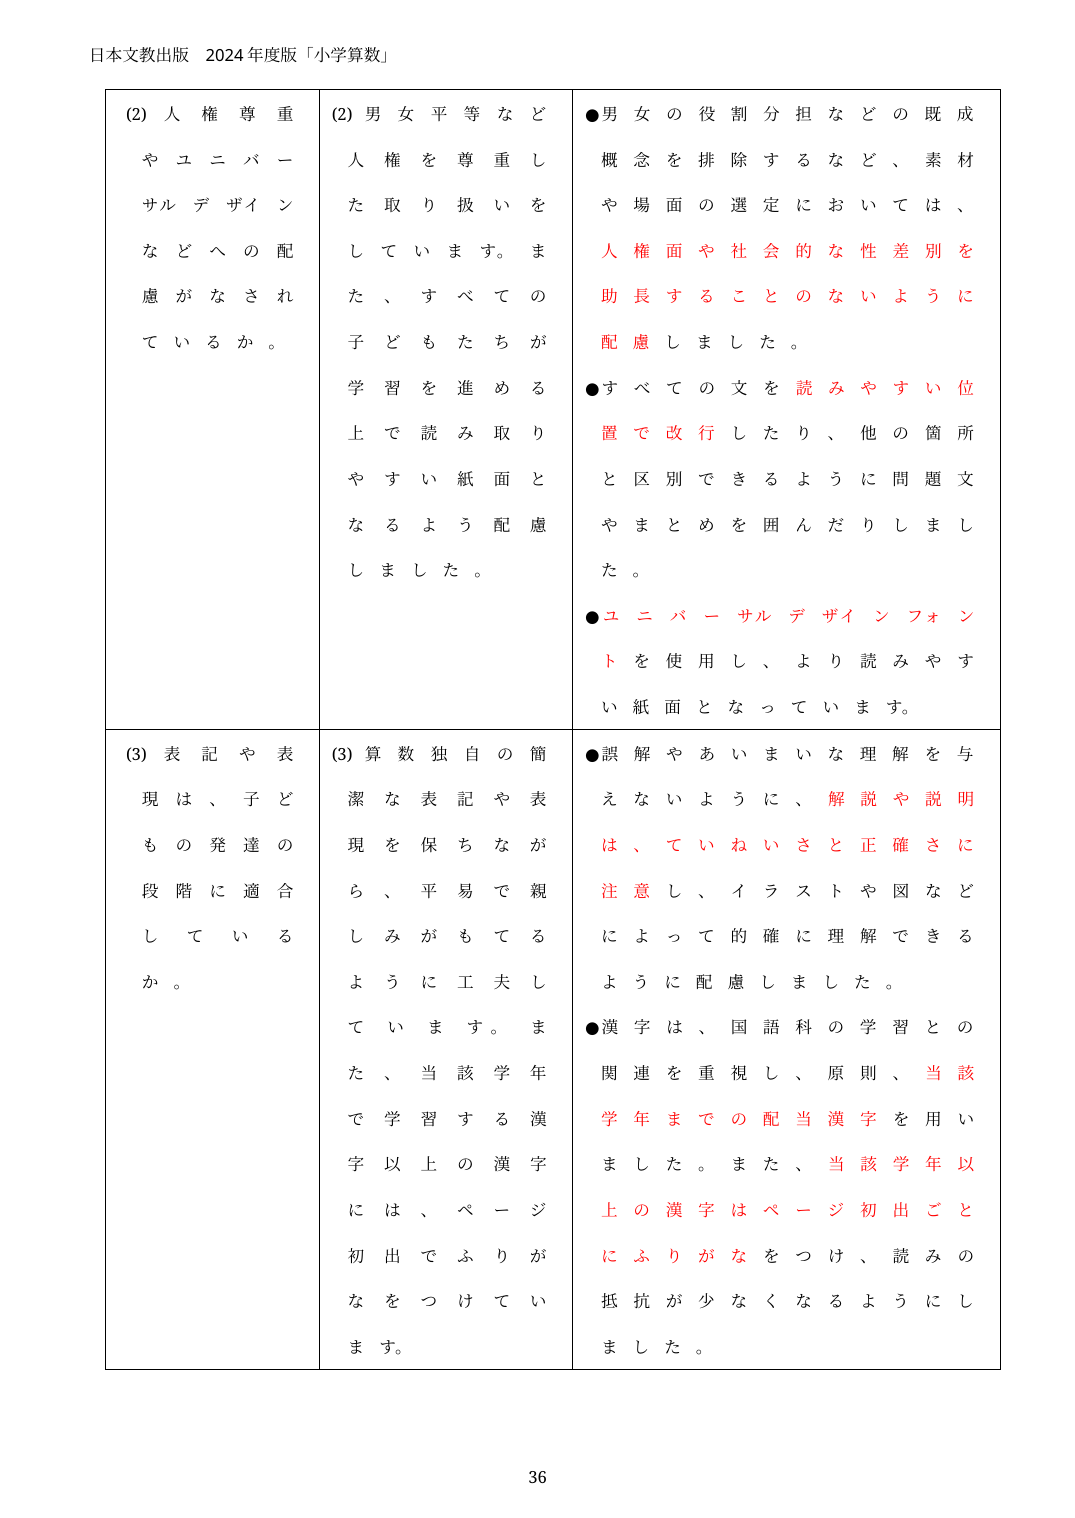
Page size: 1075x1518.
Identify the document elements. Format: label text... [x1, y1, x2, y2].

table_cell (3)表記や表現は、子どもの発達の段階に適合しているか。 [106, 730, 319, 1369]
table_cell ●誤解やあいまいな理解を与えないように、解説や説明は、ていねいさと正確さに注意し、イラストや図などによって的確に理解できるように配慮しました。 ●漢字は、国語科の学習との関連を重視し、原則、当該学年までの配当漢字を用いました。また、当該学年以上の漢字はページ初出ごとにふりがなをつけ、読みの抵抗が少なくなるようにしました。 [573, 730, 1000, 1369]
table_cell ●男女の役割分担などの既成概念を排除するなど、素材や場面の選定においては、人権面や社会的な性差別を助長することのないように配慮しました。 ●すべての文を読みやすい位置で改行したり、他の箇所と区別できるように問題文やまとめを囲んだりしました。 ●ユニバーサルデザインフォントを使用し、より読みやすい紙面となっています。 [573, 90, 1000, 729]
table_cell (2)男女平等など人権を尊重した取り扱いをしています。また、すべての子どもたちが学習を進める上で読み取りやすい紙面となるよう配慮しました。 [320, 90, 572, 729]
table_cell (3)算数独自の簡潔な表記や表現を保ちながら、平易で親しみがもてるように工夫しています。また、当該学年で学習する漢字以上の漢字には、ページ初出でふりがなをつけています。 [320, 730, 572, 1369]
table_cell (2)人権尊重やユニバーサルデザインなどへの配慮がなされているか。 [106, 90, 319, 729]
